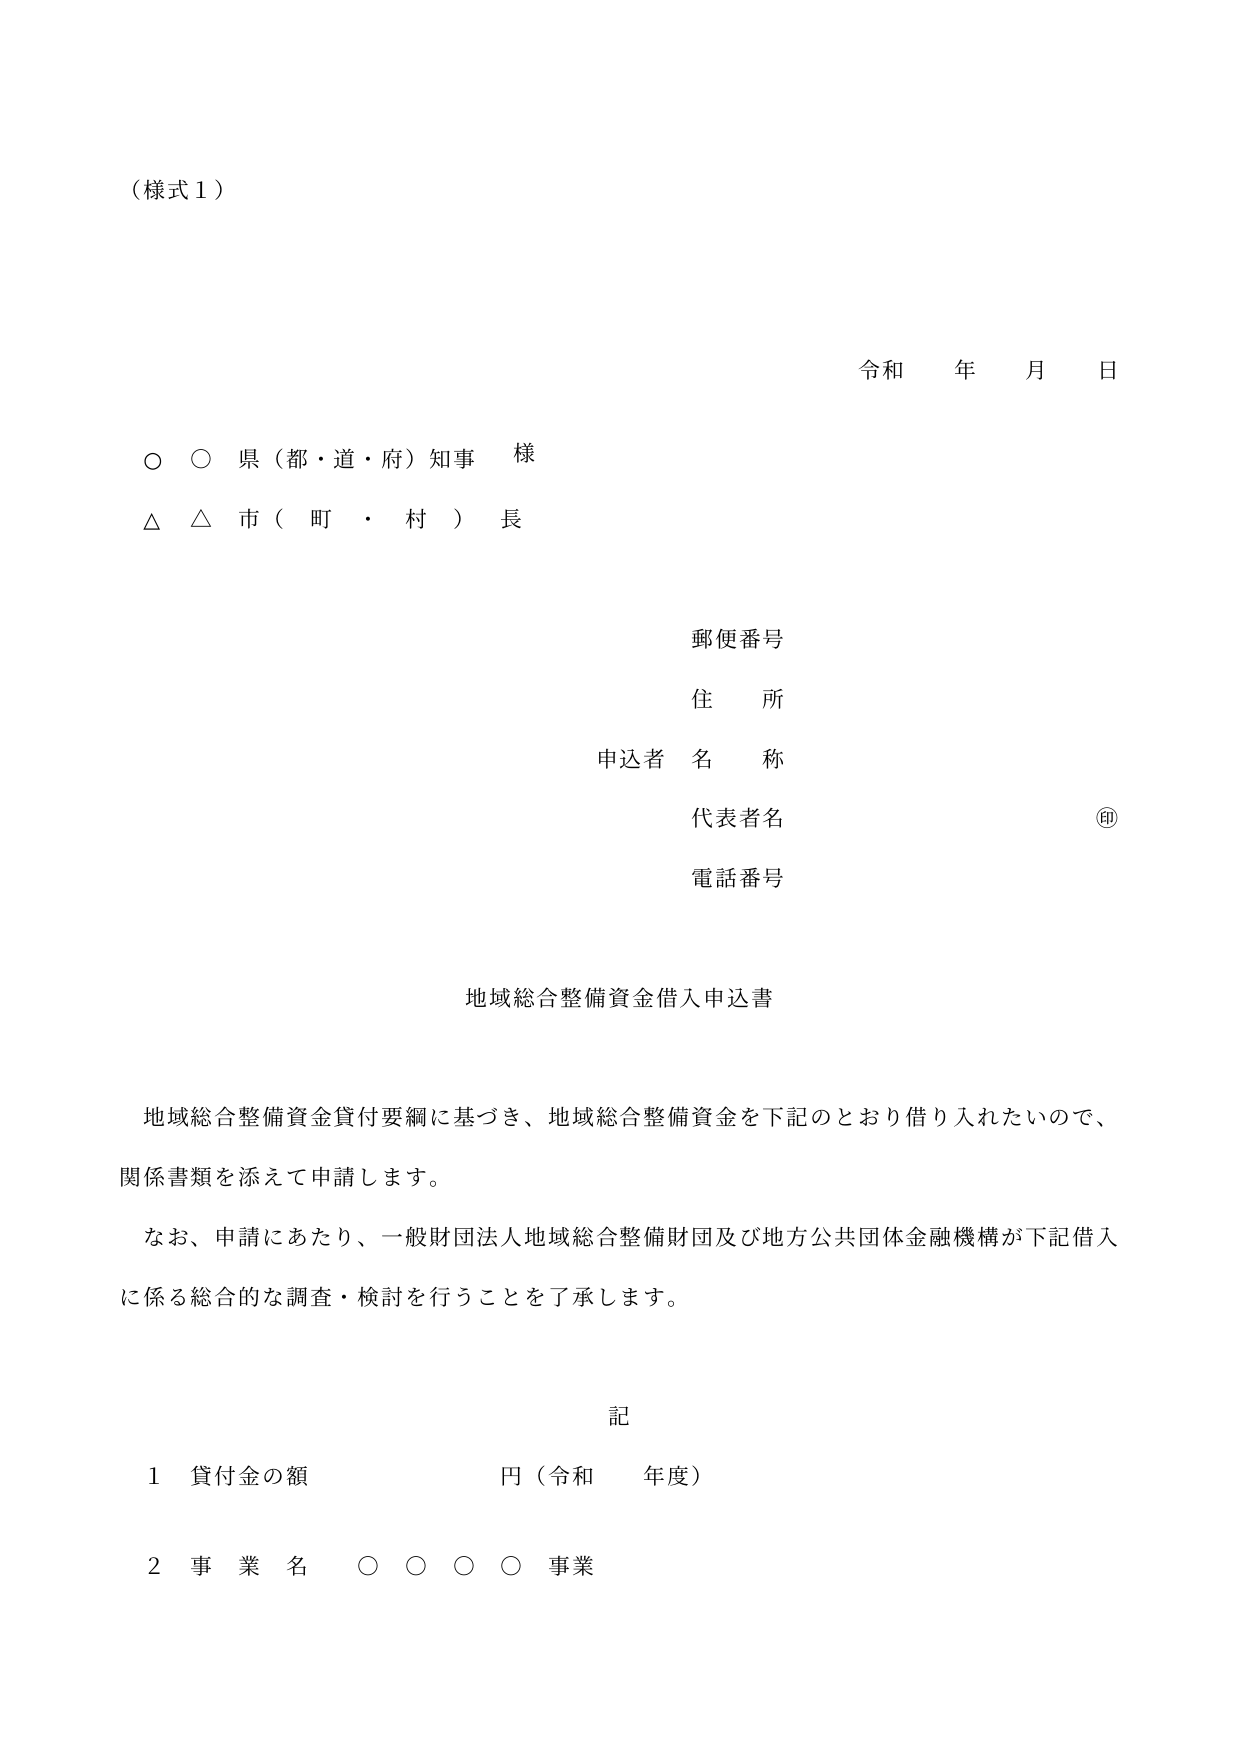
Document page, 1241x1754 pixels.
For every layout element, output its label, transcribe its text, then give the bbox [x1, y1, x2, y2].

text ２ 事 業 名 ○ ○ ○ ○ 事業 [142, 1535, 1121, 1594]
text △ △ 市（ 町 ・ 村 ） 長 [142, 488, 1121, 548]
text 令和 年 月 日 [119, 339, 1121, 399]
subtitle 地域総合整備資金借入申込書 [119, 967, 1121, 1027]
text 地域総合整備資金貸付要綱に基づき、地域総合整備資金を下記のとおり借り入れたいので、関係書類を添えて申請します。 [119, 1086, 1121, 1206]
subtitle 記 [119, 1385, 1121, 1445]
text 郵便番号 [119, 608, 1121, 668]
text （様式１） [113, 159, 1121, 219]
text 代表者名 ㊞ [119, 787, 1121, 847]
text １ 貸付金の額 円（令和 年度） [142, 1445, 1121, 1505]
text ○ ○ 県（都・道・府）知事 [142, 429, 1121, 488]
text 申込者 名 称 [119, 728, 1121, 787]
text 住 所 [119, 668, 1121, 728]
text なお、申請にあたり、一般財団法人地域総合整備財団及び地方公共団体金融機構が下記借入に係る総合的な調査・検討を行うことを了承します。 [119, 1206, 1121, 1326]
text 電話番号 [119, 847, 1121, 907]
